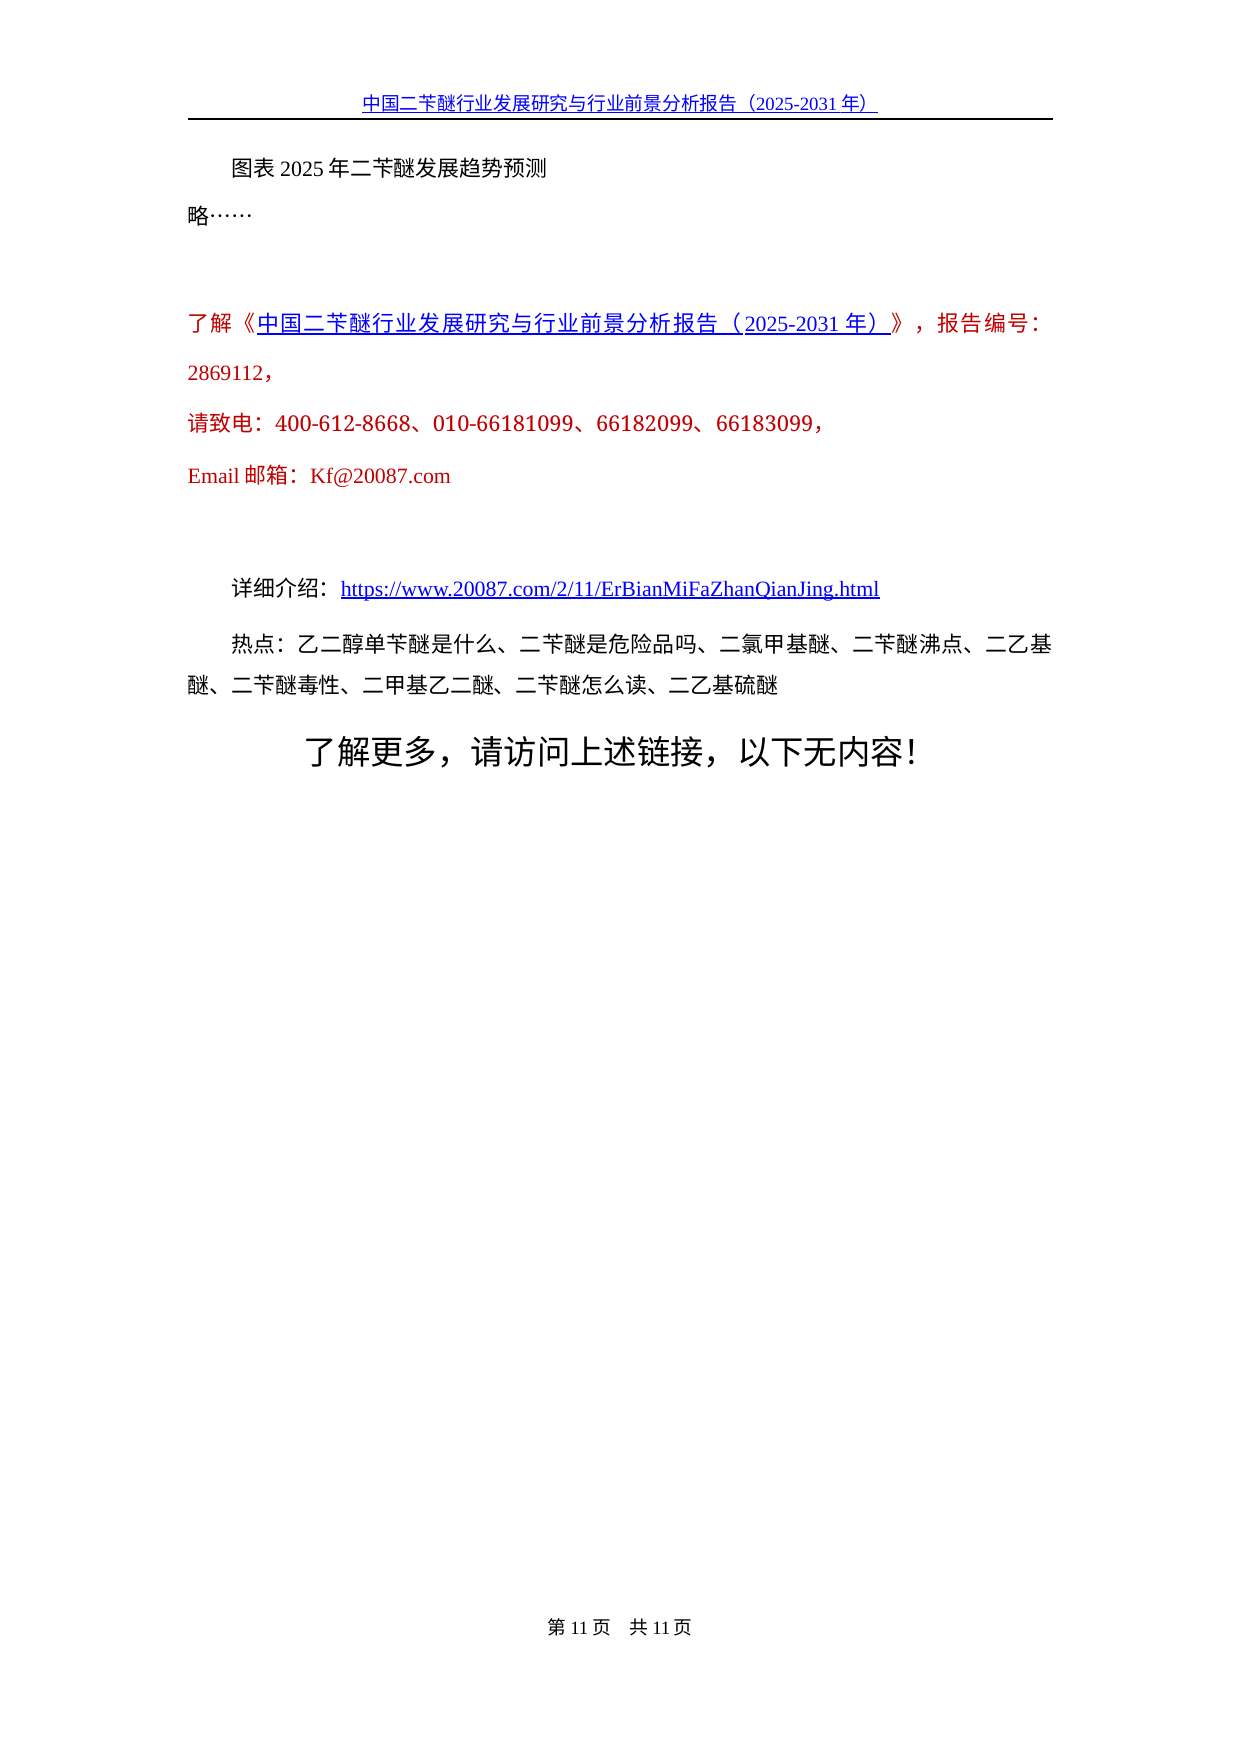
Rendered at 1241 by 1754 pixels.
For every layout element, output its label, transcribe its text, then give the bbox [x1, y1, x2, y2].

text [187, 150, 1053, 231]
text 热点：乙二醇单苄醚是什么、二苄醚是危险品吗、二氯甲基醚、二苄醚沸点、二乙基醚、二苄醚毒性、二甲基乙二醚、二苄醚怎么读、二乙基硫醚 [187, 627, 1053, 700]
title 了解更多，请访问上述链接，以下无内容！ [187, 717, 1053, 782]
text Email邮箱：Kf@20087.com [187, 457, 1053, 490]
text 了解《中国二苄醚行业发展研究与行业前景分析报告（2025-2031年）》，报告编号：2869112， [187, 305, 1053, 387]
text 详细介绍：https://www.20087.com/2/11/ErBianMiFaZhanQianJing.html [187, 570, 1053, 603]
text 请致电：400-612-8668、010-66181099、66182099、66183099， [187, 406, 1053, 438]
